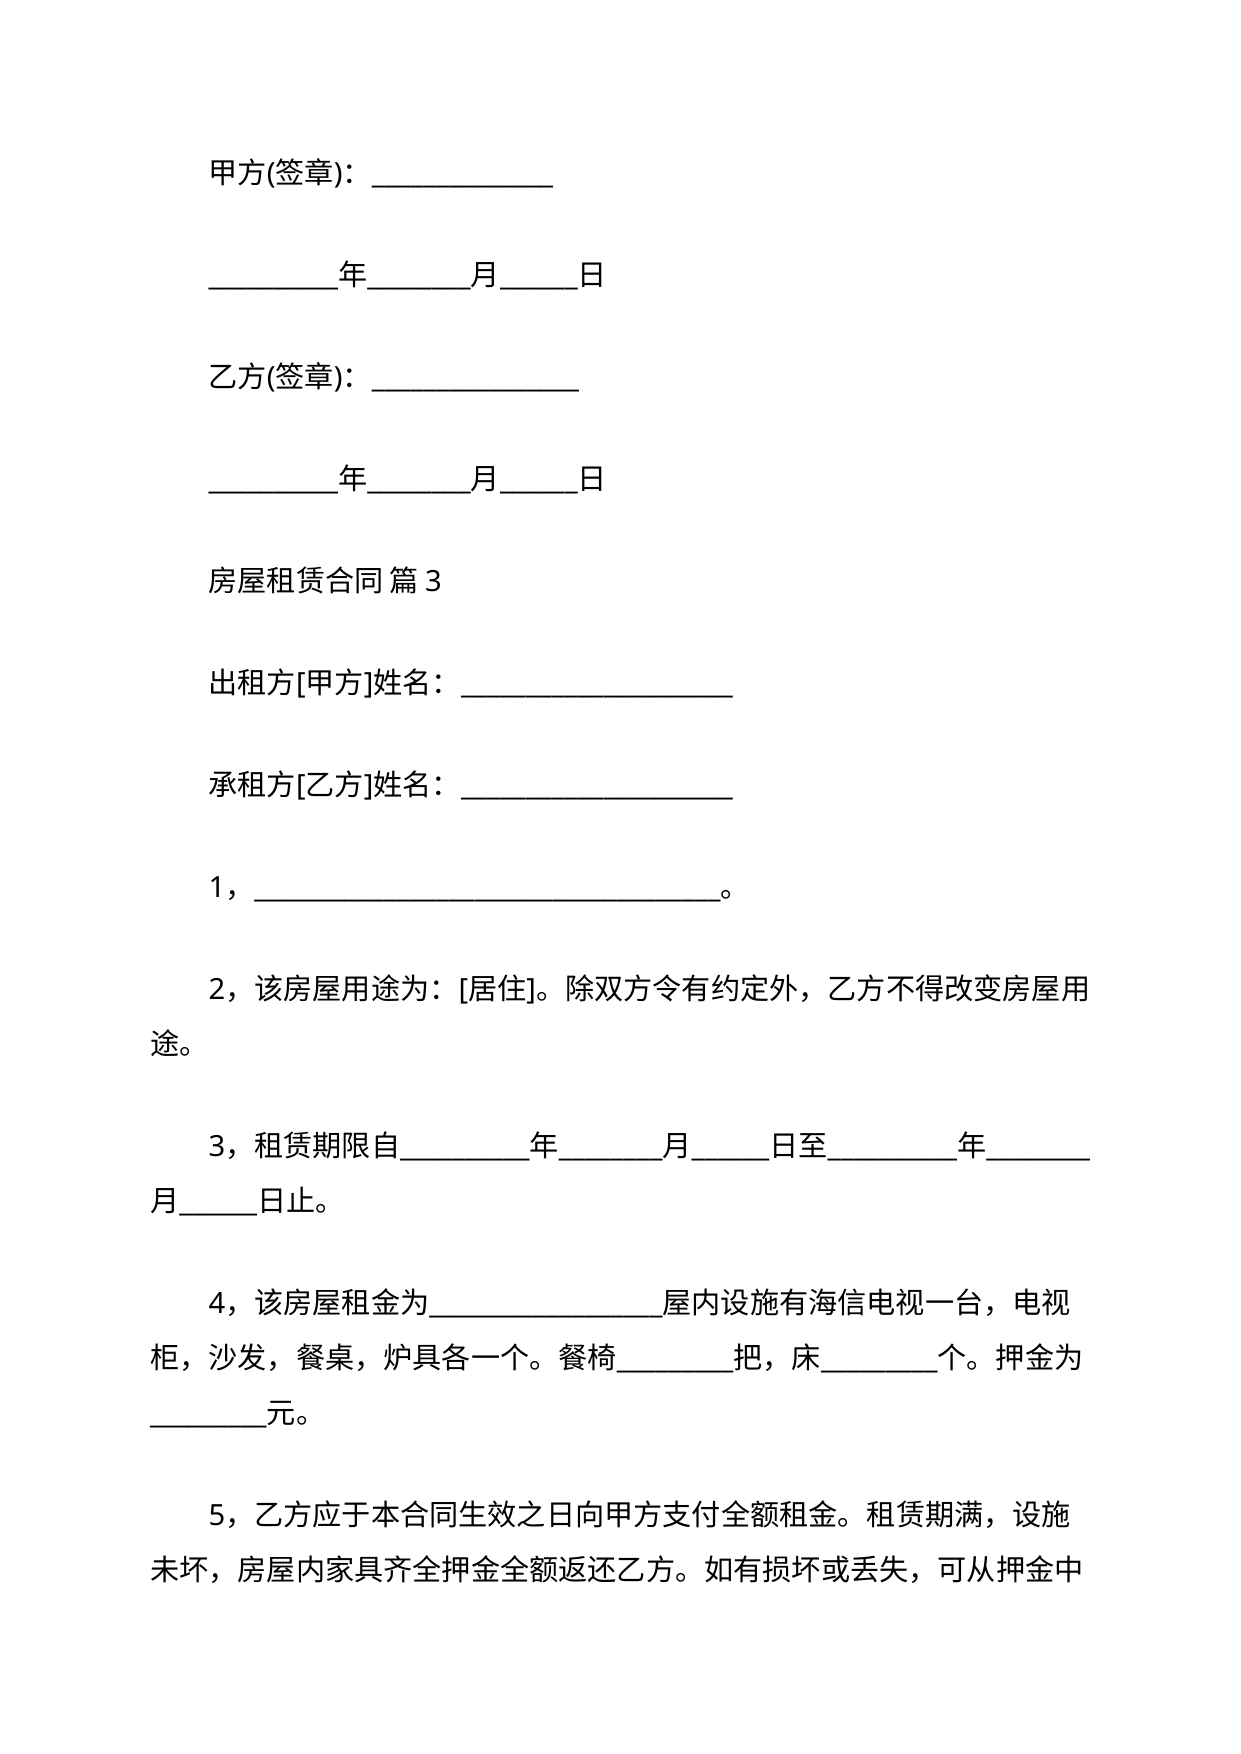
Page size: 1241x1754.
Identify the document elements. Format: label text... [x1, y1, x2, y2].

text 房屋租赁合同 篇3 [150, 558, 1090, 600]
text 1，____________________________________。 [150, 864, 1090, 906]
text 3，租赁期限自__________年________月______日至__________年________月______日止。 [150, 1123, 1090, 1220]
text 出租方[甲方]姓名：_____________________ [150, 660, 1090, 702]
text 承租方[乙方]姓名：_____________________ [150, 762, 1090, 804]
text __________年________月______日 [150, 252, 1090, 294]
text 甲方(签章)：______________ [150, 150, 1090, 192]
text 乙方(签章)：________________ [150, 354, 1090, 396]
text 2，该房屋用途为：[居住]。除双方令有约定外，乙方不得改变房屋用途。 [150, 966, 1090, 1063]
text 4，该房屋租金为__________________屋内设施有海信电视一台，电视柜，沙发，餐桌，炉具各一个。餐椅_________把，床_________个。押金为_________元。 [150, 1279, 1090, 1432]
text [150, 1492, 1090, 1589]
text __________年________月______日 [150, 456, 1090, 498]
